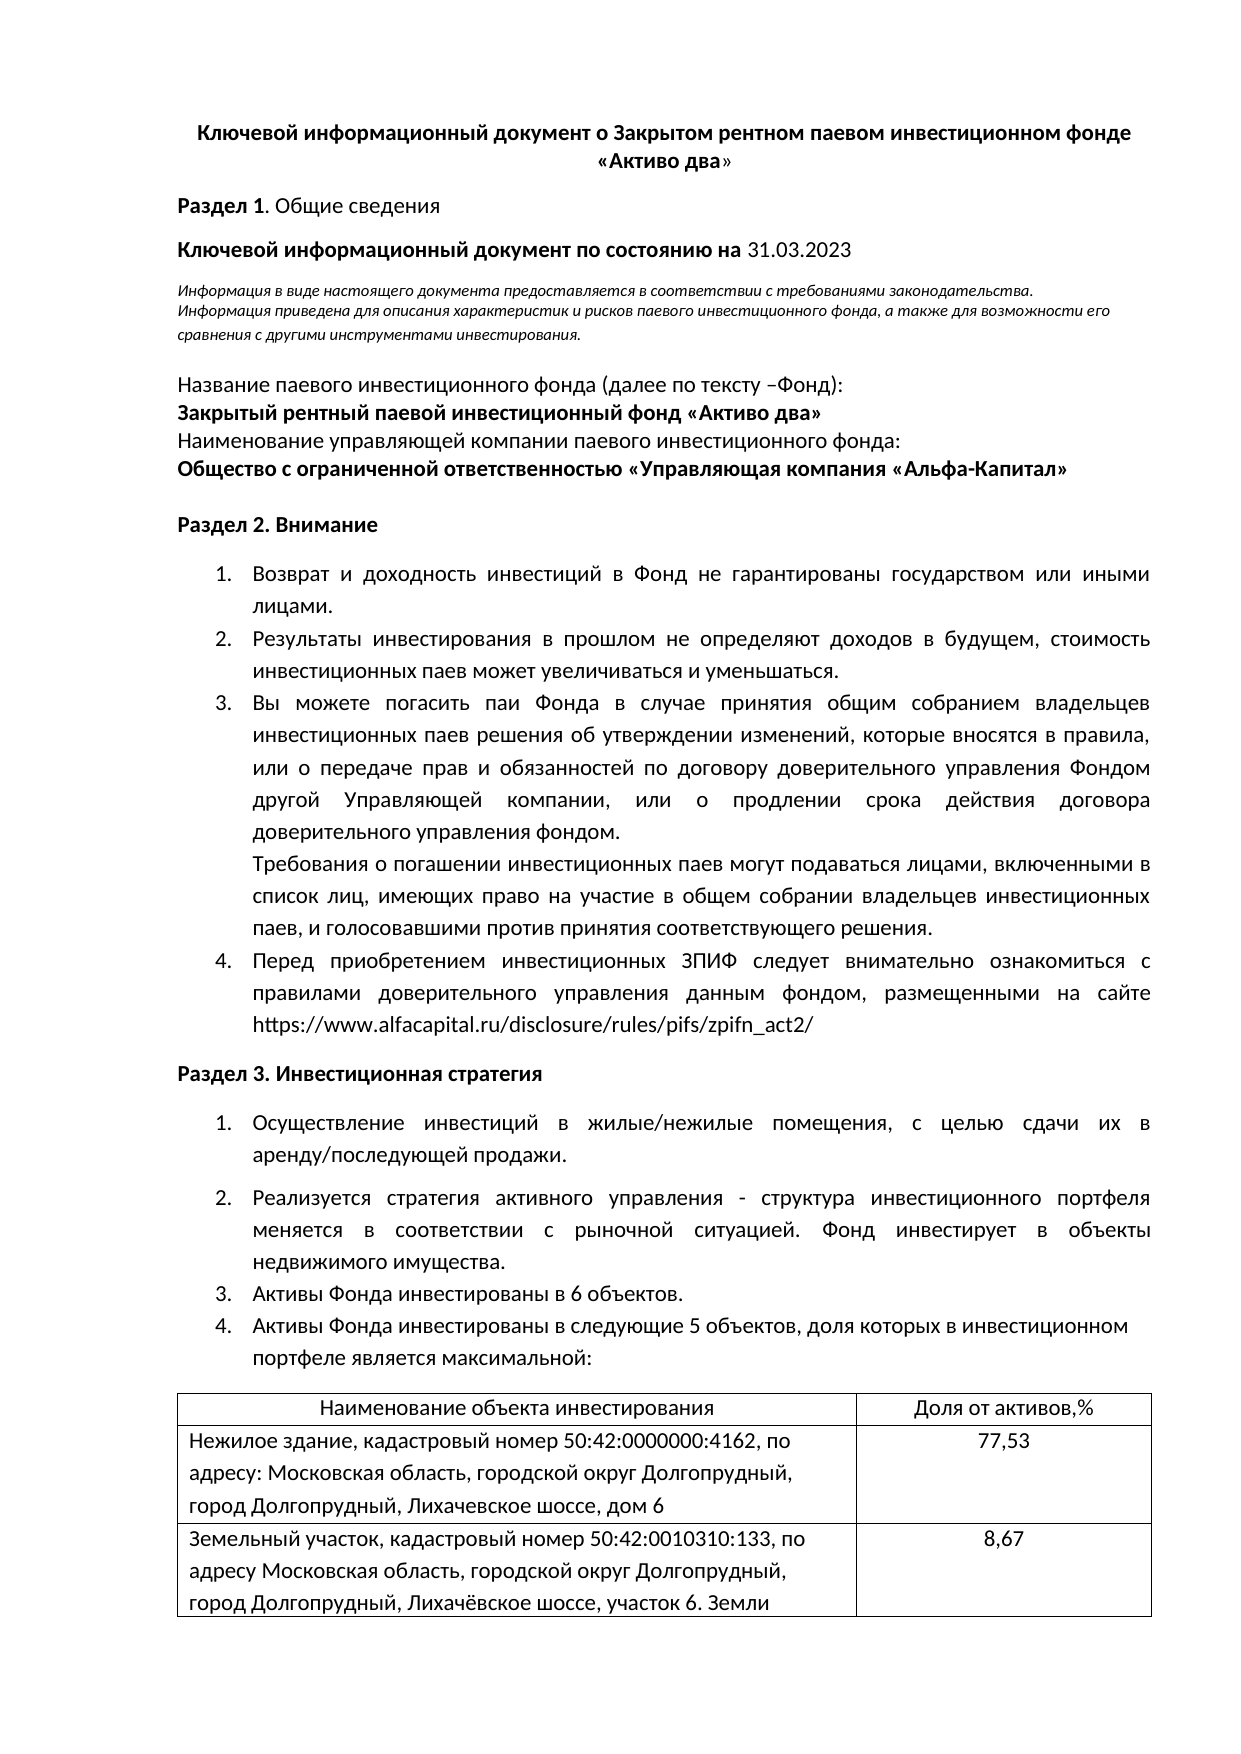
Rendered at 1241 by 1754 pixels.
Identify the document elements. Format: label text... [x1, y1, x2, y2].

list Требования о погашении инвестиционных паев могут подаваться лицами, включенными в список лиц, имеющих право на участие в общем собрании владельцев инвестиционных паев, и голосовавшими против принятия соответствующего решения. [252, 849, 1152, 942]
text Ключевой информационный документ о Закрытом рентном паевом инвестиционном фонде «Активо два» [177, 118, 1152, 174]
table_header Наименование объекта инвестирования [178, 1394, 856, 1425]
text Раздел 3. Инвестиционная стратегия [177, 1059, 1152, 1087]
text Наименование управляющей компании паевого инвестиционного фонда: [177, 427, 1152, 454]
table_header Доля от активов,% [857, 1394, 1151, 1425]
list Осуществление инвестиций в жилые/нежилые помещения, с целью сдачи их в аренду/последующей продажи. [215, 1108, 1152, 1168]
list Реализуется стратегия активного управления - структура инвестиционного портфеля меняется в соответствии с рыночной ситуацией. Фонд инвестирует в объекты недвижимого имущества. [215, 1183, 1152, 1275]
text Раздел 2. Внимание [177, 511, 1152, 539]
table_cell 8,67 [857, 1524, 1151, 1616]
text Раздел 1. Общие сведения [177, 191, 1152, 219]
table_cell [178, 1524, 856, 1616]
table_cell 77,53 [857, 1426, 1151, 1523]
list Возврат и доходность инвестиций в Фонд не гарантированы государством или иными лицами. [215, 559, 1152, 620]
text Информация в виде настоящего документа предоставляется в соответствии с требованиями законодательства. [177, 280, 1152, 301]
text Информация приведена для описания характеристик и рисков паевого инвестиционного фонда, а также для возможности его сравнения с другими инструментами инвестирования. [177, 301, 1152, 344]
list Активы Фонда инвестированы в 6 объектов. [215, 1279, 1152, 1307]
list Вы можете погасить паи Фонда в случае принятия общим собранием владельцев инвестиционных паев решения об утверждении изменений, которые вносятся в правила, или о передаче прав и обязанностей по договору доверительного управления Фондом другой Управляющей компании, или о продлении срока действия договора доверительного управления фондом. [215, 688, 1152, 845]
list Перед приобретением инвестиционных ЗПИФ следует внимательно ознакомиться с правилами доверительного управления данным фондом, размещенными на сайте https://www.alfacapital.ru/disclosure/rules/pifs/zpifn_act2/ [215, 946, 1152, 1038]
text Закрытый рентный паевой инвестиционный фонд «Активо два» [177, 398, 1152, 427]
list Активы Фонда инвестированы в следующие 5 объектов, доля которых в инвестиционном портфеле является максимальной: [215, 1311, 1152, 1372]
text Название паевого инвестиционного фонда (далее по тексту –Фонд): [177, 371, 1152, 398]
text Общество с ограниченной ответственностью «Управляющая компания «Альфа-Капитал» [177, 454, 1152, 483]
list Результаты инвестирования в прошлом не определяют доходов в будущем, стоимость инвестиционных паев может увеличиваться и уменьшаться. [215, 624, 1152, 684]
text Ключевой информационный документ по состоянию на 31.03.2023 [177, 236, 1152, 263]
table_cell Нежилое здание, кадастровый номер 50:42:0000000:4162, по адресу: Московская область, городской округ Долгопрудный, город Долгопрудный, Лихачевское шоссе, дом 6 [178, 1426, 856, 1523]
